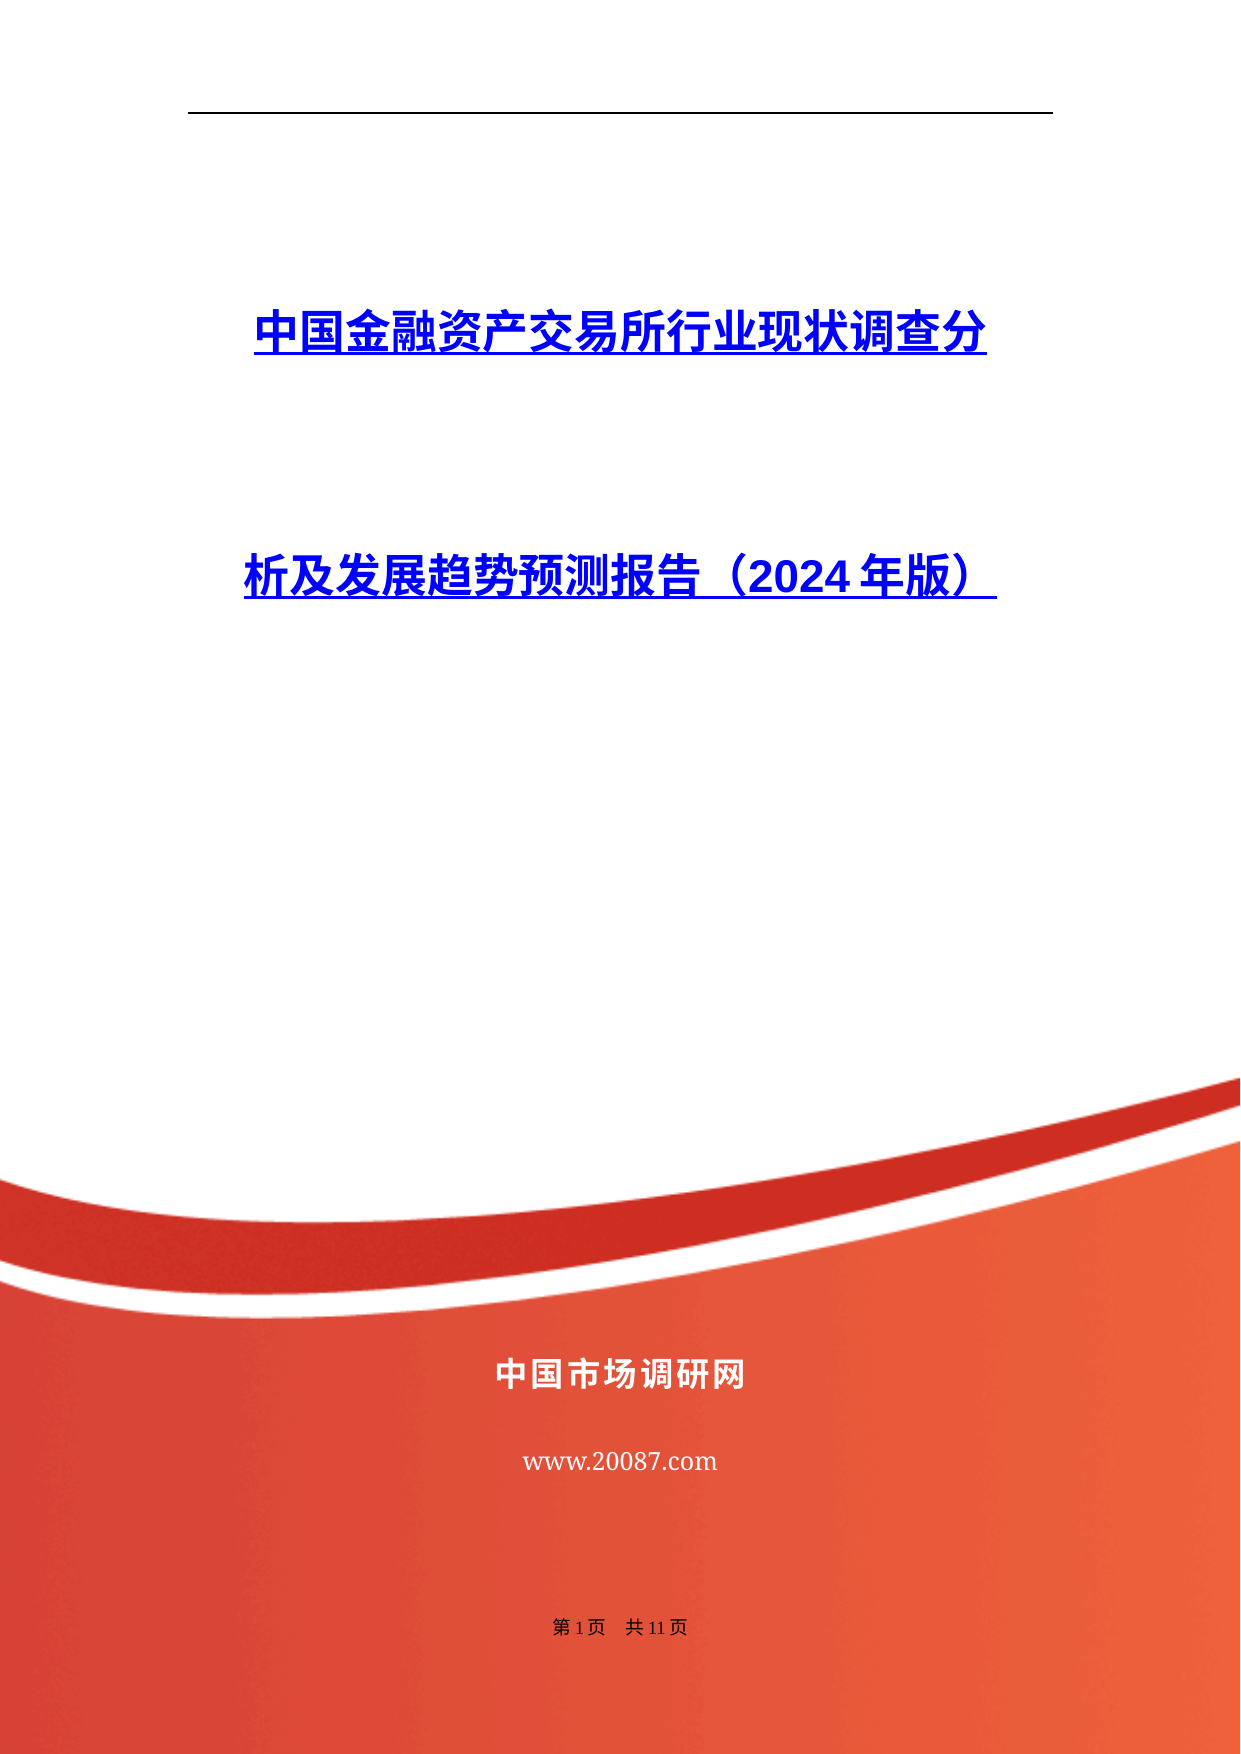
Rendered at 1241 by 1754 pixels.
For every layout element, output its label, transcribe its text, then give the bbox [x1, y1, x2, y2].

subtitle 中国市场调研网 [187, 1339, 1053, 1404]
picture [0, 1006, 1241, 1754]
text www.20087.com [187, 1428, 1053, 1493]
table_header 中国金融资产交易所行业现状调查分析及发展趋势预测报告（2024年版） [188, 207, 1053, 773]
